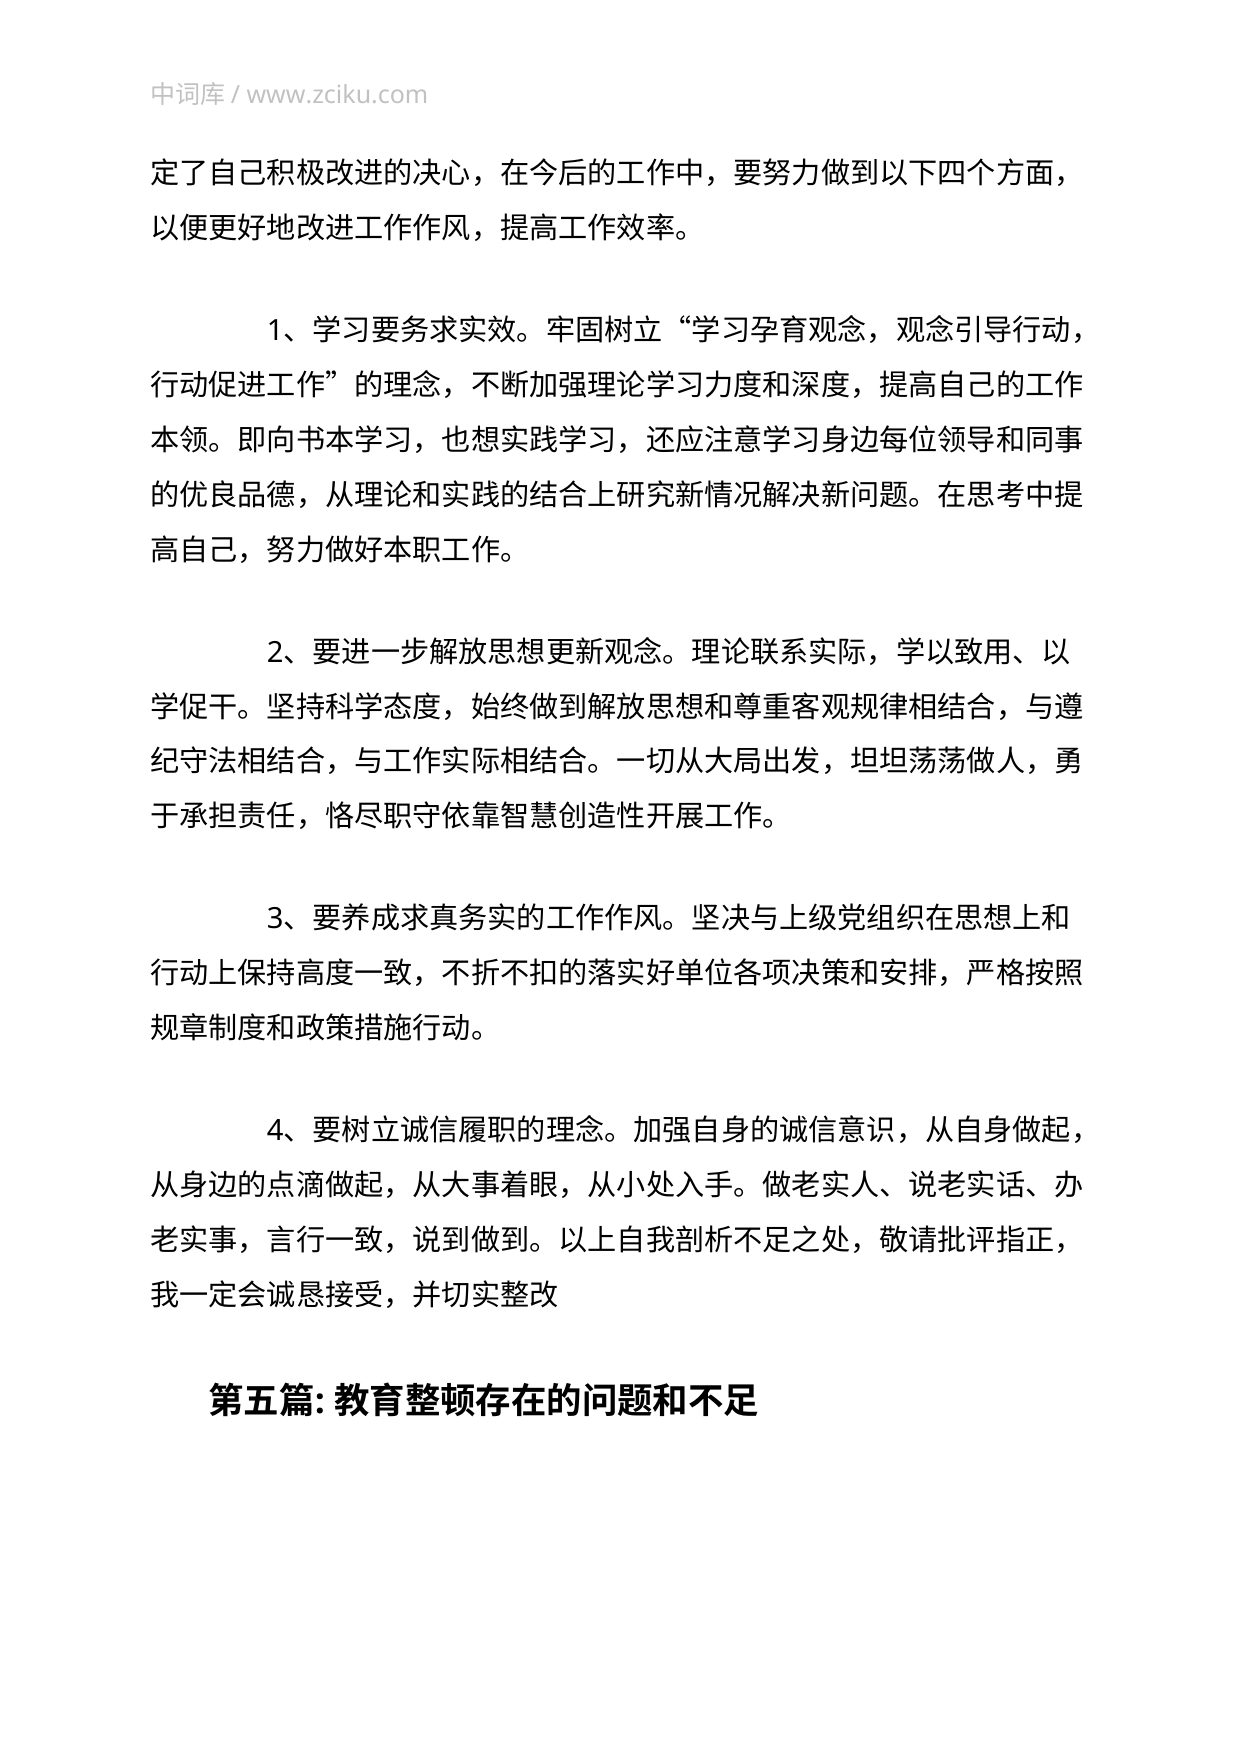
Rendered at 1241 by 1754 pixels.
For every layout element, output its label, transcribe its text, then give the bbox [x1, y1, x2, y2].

text 1、学习要务求实效。牢固树立“学习孕育观念，观念引导行动，行动促进工作”的理念，不断加强理论学习力度和深度，提高自己的工作本领。即向书本学习，也想实践学习，还应注意学习身边每位领导和同事的优良品德，从理论和实践的结合上研究新情况解决新问题。在思考中提高自己，努力做好本职工作。 [150, 307, 1090, 569]
text 3、要养成求真务实的工作作风。坚决与上级党组织在思想上和行动上保持高度一致，不折不扣的落实好单位各项决策和安排，严格按照规章制度和政策措施行动。 [150, 895, 1090, 1047]
text 4、要树立诚信履职的理念。加强自身的诚信意识，从自身做起，从身边的点滴做起，从大事着眼，从小处入手。做老实人、说老实话、办老实事，言行一致，说到做到。以上自我剖析不足之处，敬请批评指正，我一定会诚恳接受，并切实整改 [150, 1106, 1090, 1313]
text 第五篇: 教育整顿存在的问题和不足 [150, 1373, 1090, 1424]
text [150, 150, 1090, 247]
text 2、要进一步解放思想更新观念。理论联系实际，学以致用、以学促干。坚持科学态度，始终做到解放思想和尊重客观规律相结合，与遵纪守法相结合，与工作实际相结合。一切从大局出发，坦坦荡荡做人，勇于承担责任，恪尽职守依靠智慧创造性开展工作。 [150, 628, 1090, 835]
